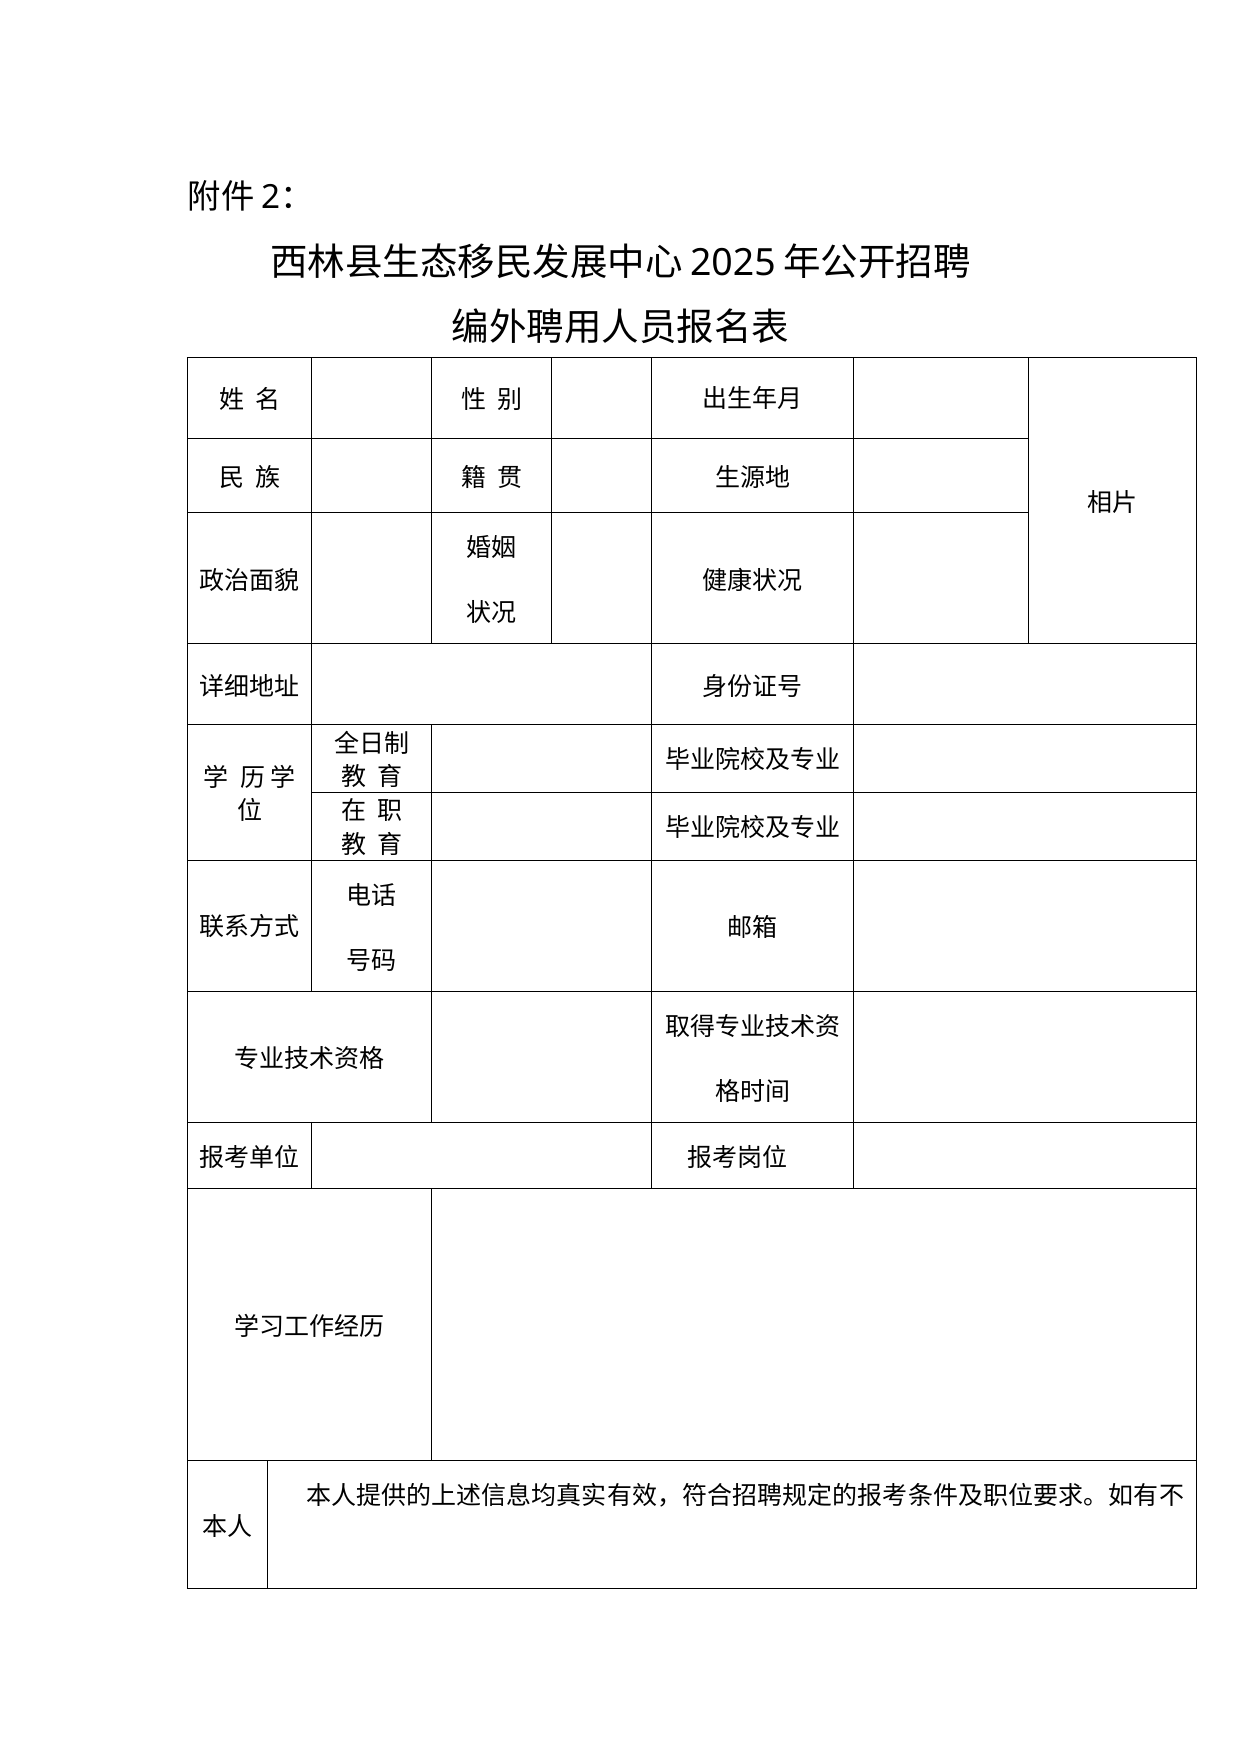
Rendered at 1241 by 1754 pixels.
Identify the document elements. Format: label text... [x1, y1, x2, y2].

table_cell [854, 1123, 1196, 1188]
table_cell 全日制 教 育 [312, 725, 431, 792]
text 西林县生态移民发展中心2025年公开招聘 [187, 227, 1053, 292]
table_cell 电话 号码 [312, 861, 431, 991]
table_cell [854, 725, 1196, 792]
table_header [854, 358, 1028, 438]
table_cell 专业技术资格 [188, 992, 431, 1122]
table_cell [854, 513, 1028, 643]
table_header [312, 358, 431, 438]
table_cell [268, 1461, 1196, 1588]
table_cell 毕业院校及专业 [652, 793, 853, 860]
table_cell 健康状况 [652, 513, 853, 643]
table_cell 报考单位 [188, 1123, 311, 1188]
table_cell 政治面貌 [188, 513, 311, 643]
table_cell [432, 861, 651, 991]
table_cell [854, 861, 1196, 991]
table_cell 生源地 [652, 439, 853, 512]
text 附件2： [187, 162, 1053, 227]
table_cell [312, 439, 431, 512]
table_cell [432, 1189, 1196, 1460]
table_cell [552, 513, 651, 643]
table_cell 报考岗位 [652, 1123, 853, 1188]
table_cell [432, 992, 651, 1122]
table_cell [432, 793, 651, 860]
table_cell 学习工作经历 [188, 1189, 431, 1460]
table_cell 邮箱 [652, 861, 853, 991]
table_cell 联系方式 [188, 861, 311, 991]
table_cell [854, 439, 1028, 512]
text 编外聘用人员报名表 [187, 292, 1053, 357]
table_cell [312, 1123, 651, 1188]
table_cell 取得专业技术资 格时间 [652, 992, 853, 1122]
table_header 姓 名 [188, 358, 311, 438]
table_cell [854, 992, 1196, 1122]
table_cell 在 职 教 育 [312, 793, 431, 860]
table_cell 婚姻 状况 [432, 513, 551, 643]
table_cell [312, 513, 431, 643]
table_header 相片 [1029, 358, 1196, 643]
table_cell 籍 贯 [432, 439, 551, 512]
table_cell [552, 439, 651, 512]
table_header 性 别 [432, 358, 551, 438]
table_cell 身份证号 [652, 644, 853, 724]
table_cell 详细地址 [188, 644, 311, 724]
table_cell [432, 725, 651, 792]
table_cell 毕业院校及专业 [652, 725, 853, 792]
table_cell [854, 644, 1196, 724]
table_cell [312, 644, 651, 724]
table_header [552, 358, 651, 438]
table_cell 学 历 学 位 [188, 725, 311, 860]
table_cell 民 族 [188, 439, 311, 512]
table_cell [854, 793, 1196, 860]
table_cell 本人承诺 [188, 1461, 267, 1588]
table_header 出生年月 [652, 358, 853, 438]
